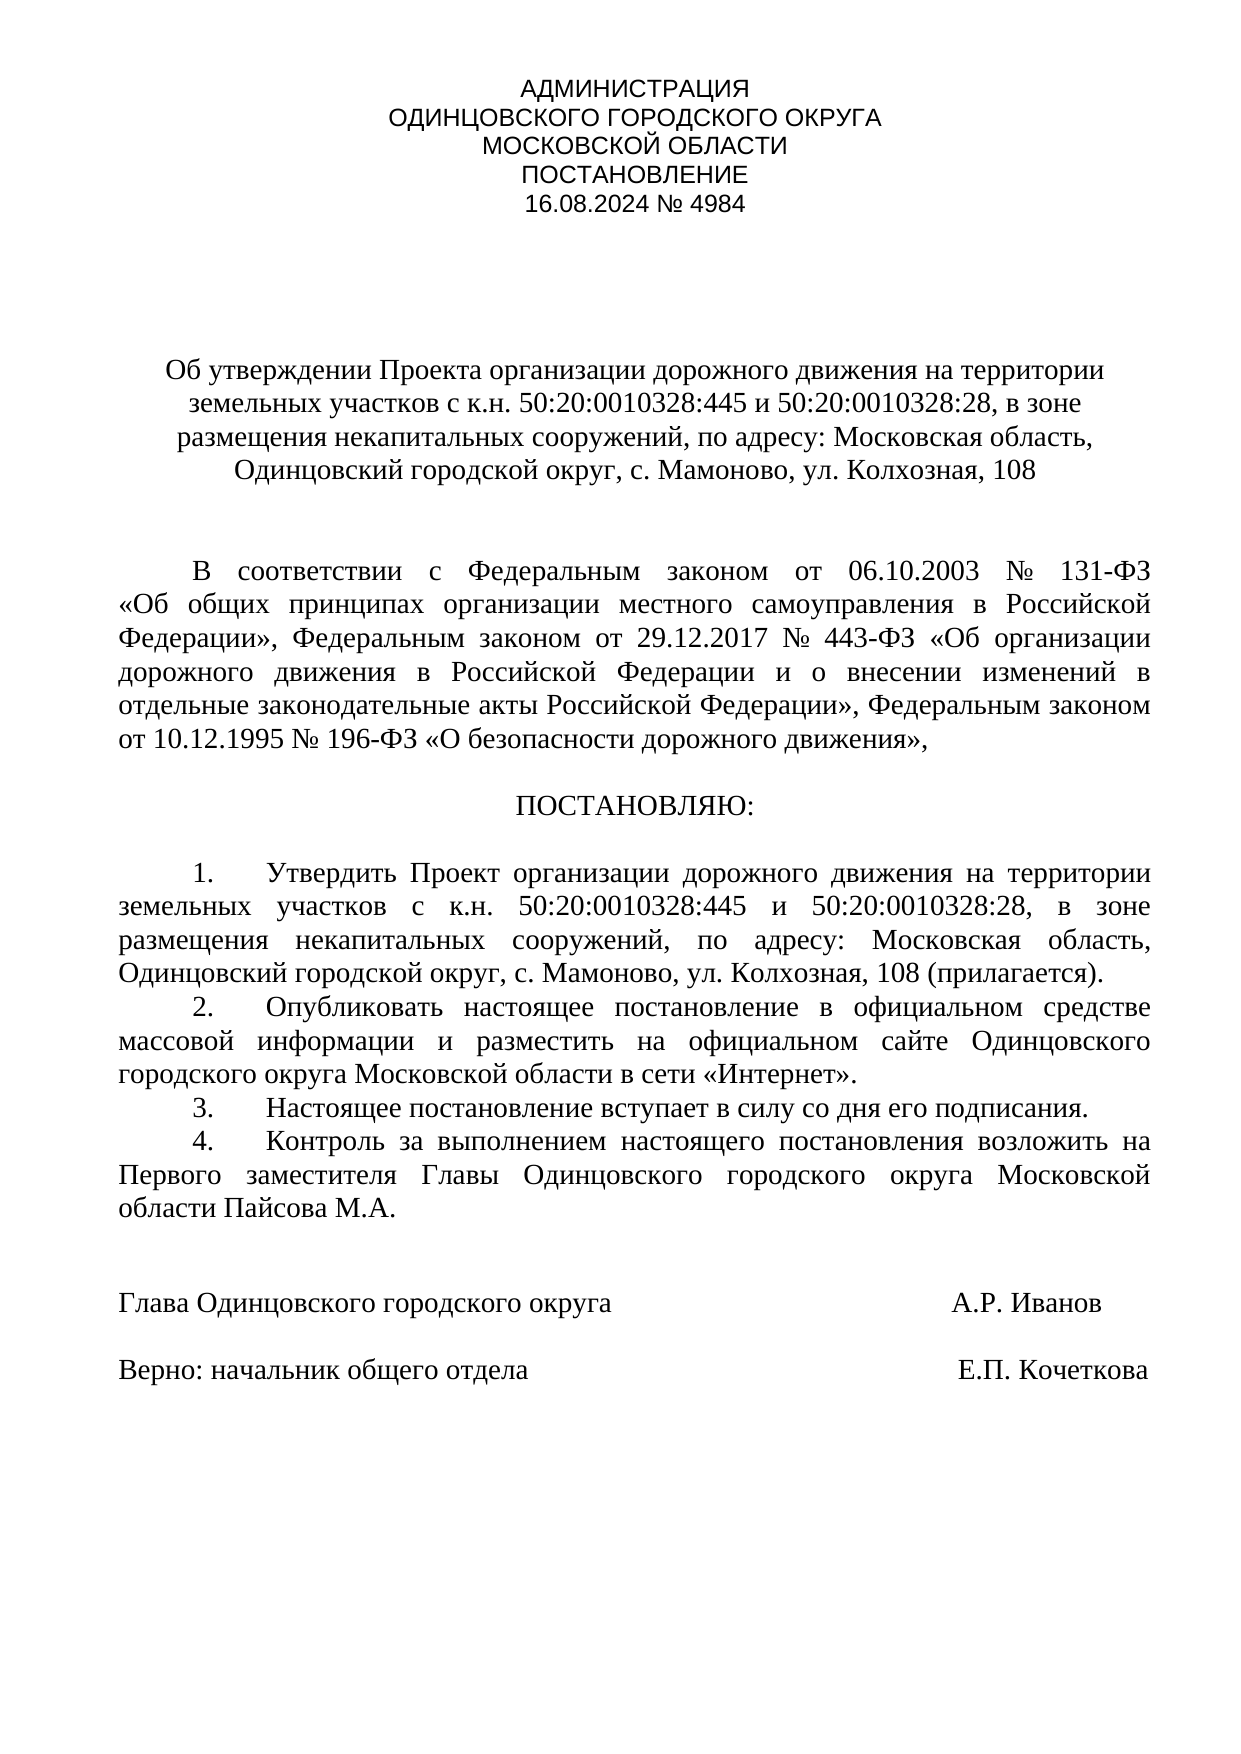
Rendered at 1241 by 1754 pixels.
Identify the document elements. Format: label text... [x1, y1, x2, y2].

text МОСКОВСКОЙ ОБЛАСТИ [118, 131, 1152, 160]
text Об утверждении Проекта организации дорожного движения на территории [118, 352, 1152, 385]
list Утвердить Проект организации дорожного движения на территории земельных участков с к.н. 50:20:0010328:445 и 50:20:0010328:28, в зоне размещения некапитальных сооружений, по адресу: Московская область, Одинцовский городской округ, с. Мамоново, ул. Колхозная, 108 (прилагается). [118, 855, 1152, 989]
text Верно: начальник общего отдела Е.П. Кочеткова [118, 1352, 1152, 1386]
list Опубликовать настоящее постановление в официальном средстве массовой информации и разместить на официальном сайте Одинцовского городского округа Московской области в сети «Интернет». [118, 989, 1152, 1090]
text ОДИНЦОВСКОГО ГОРОДСКОГО ОКРУГА [118, 103, 1152, 131]
text АДМИНИСТРАЦИЯ [118, 74, 1152, 103]
list Настоящее постановление вступает в силу со дня его подписания. [118, 1090, 1152, 1123]
text В соответствии с Федеральным законом от 06.10.2003 № 131-ФЗ «Об общих принципах организации местного самоуправления в Российской Федерации», Федеральным законом от 29.12.2017 № 443-ФЗ «Об организации дорожного движения в Российской Федерации и о внесении изменений в отдельные законодательные акты Российской Федерации», Федеральным законом от 10.12.1995 № 196-ФЗ «О безопасности дорожного движения», [118, 553, 1152, 754]
text ПОСТАНОВЛЯЮ: [118, 788, 1152, 821]
text Глава Одинцовского городского округа А.Р. Иванов [118, 1285, 1152, 1319]
text ПОСТАНОВЛЕНИЕ [118, 160, 1152, 189]
text земельных участков с к.н. 50:20:0010328:445 и 50:20:0010328:28, в зоне размещения некапитальных сооружений, по адресу: Московская область, Одинцовский городской округ, с. Мамоново, ул. Колхозная, 108 [118, 385, 1152, 486]
text 16.08.2024 № 4984 [118, 189, 1152, 218]
list Контроль за выполнением настоящего постановления возложить на Первого заместителя Главы Одинцовского городского округа Московской области Пайсова М.А. [118, 1123, 1152, 1224]
